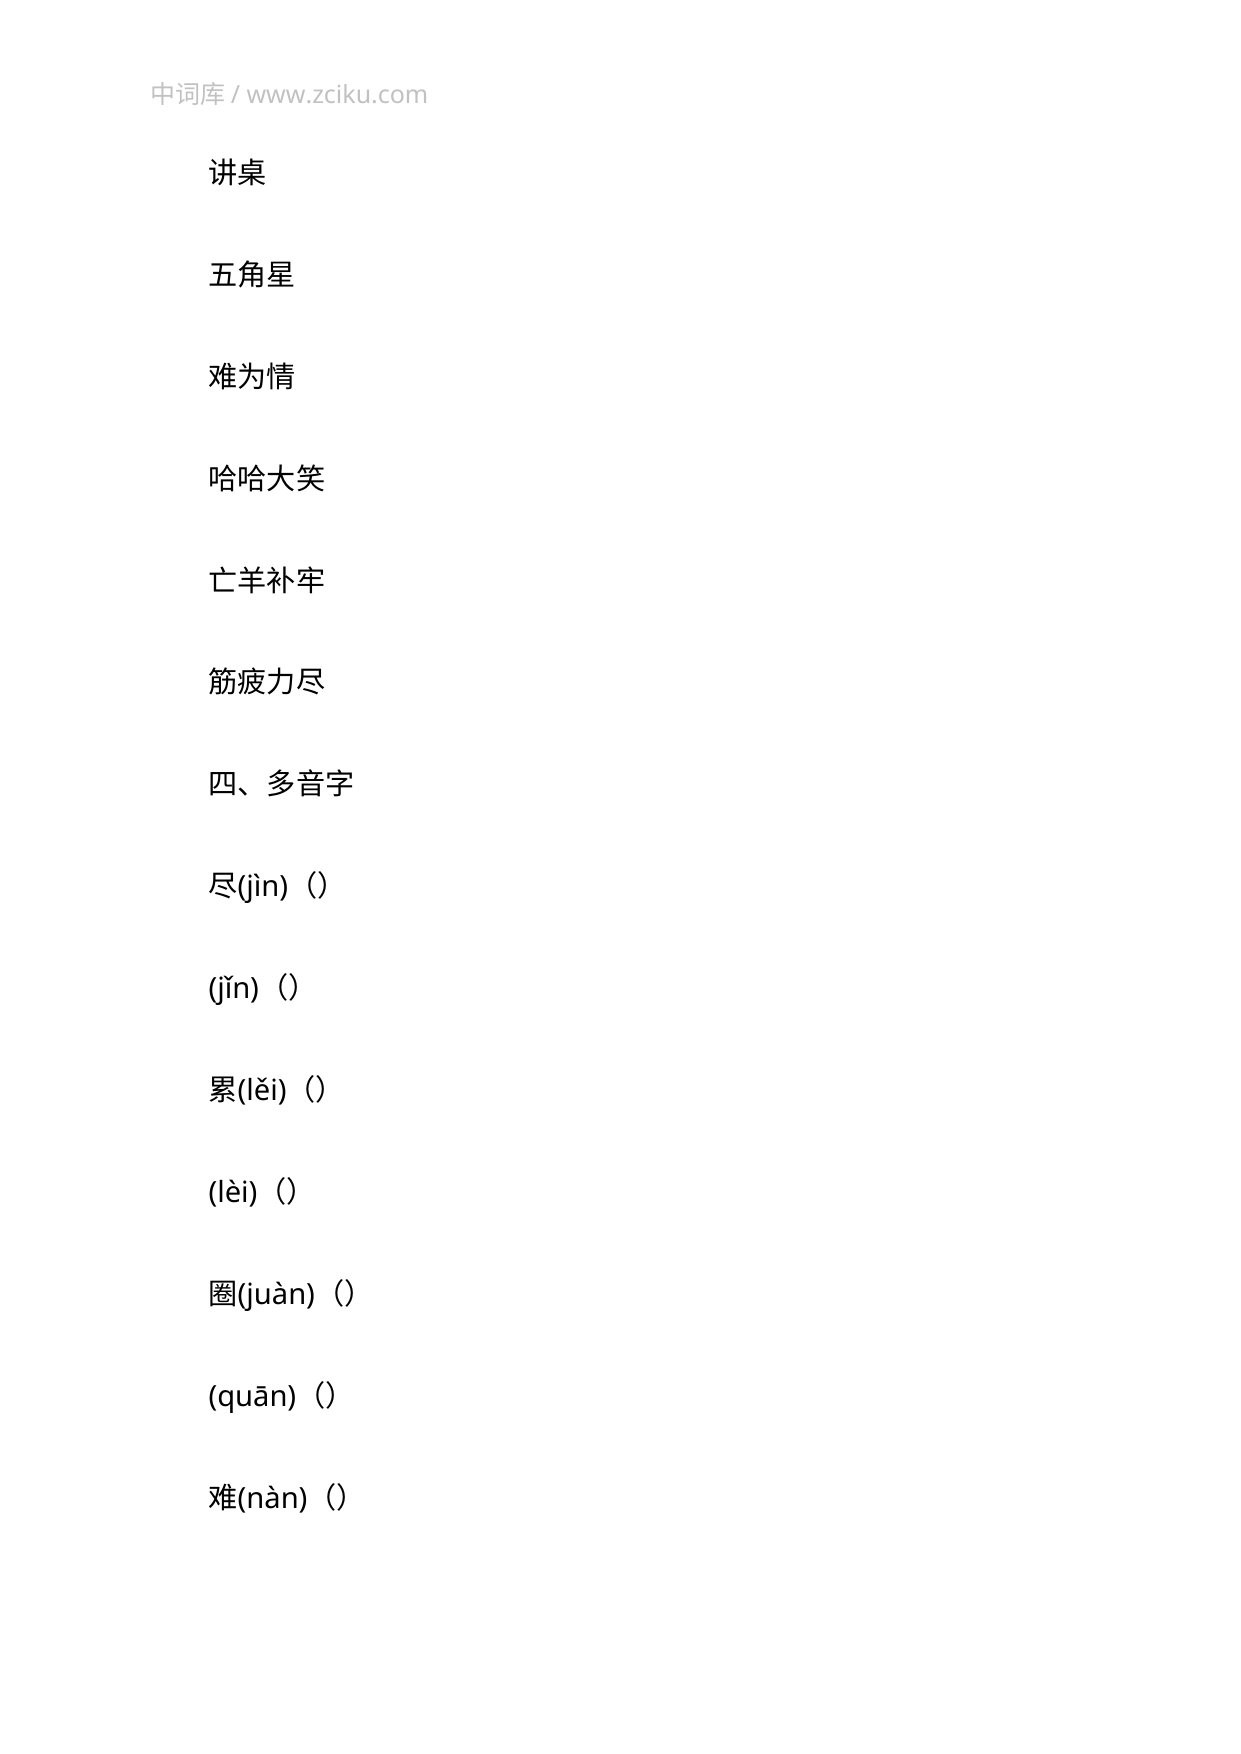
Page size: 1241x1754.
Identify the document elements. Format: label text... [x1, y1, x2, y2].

text 累(lěi)（） [150, 1066, 1090, 1109]
text 尽(jìn)（） [150, 862, 1090, 905]
text (lèi)（） [150, 1168, 1090, 1211]
text 哈哈大笑 [150, 455, 1090, 498]
text 难(nàn)（） [150, 1474, 1090, 1517]
text 五角星 [150, 252, 1090, 294]
text 圈(juàn)（） [150, 1270, 1090, 1313]
text 筋疲力尽 [150, 659, 1090, 701]
text 四、多音字 [150, 761, 1090, 803]
text 亡羊补牢 [150, 557, 1090, 599]
text 难为情 [150, 353, 1090, 396]
text (quān)（） [150, 1372, 1090, 1415]
text 讲桌 [150, 150, 1090, 192]
text (jǐn)（） [150, 964, 1090, 1007]
